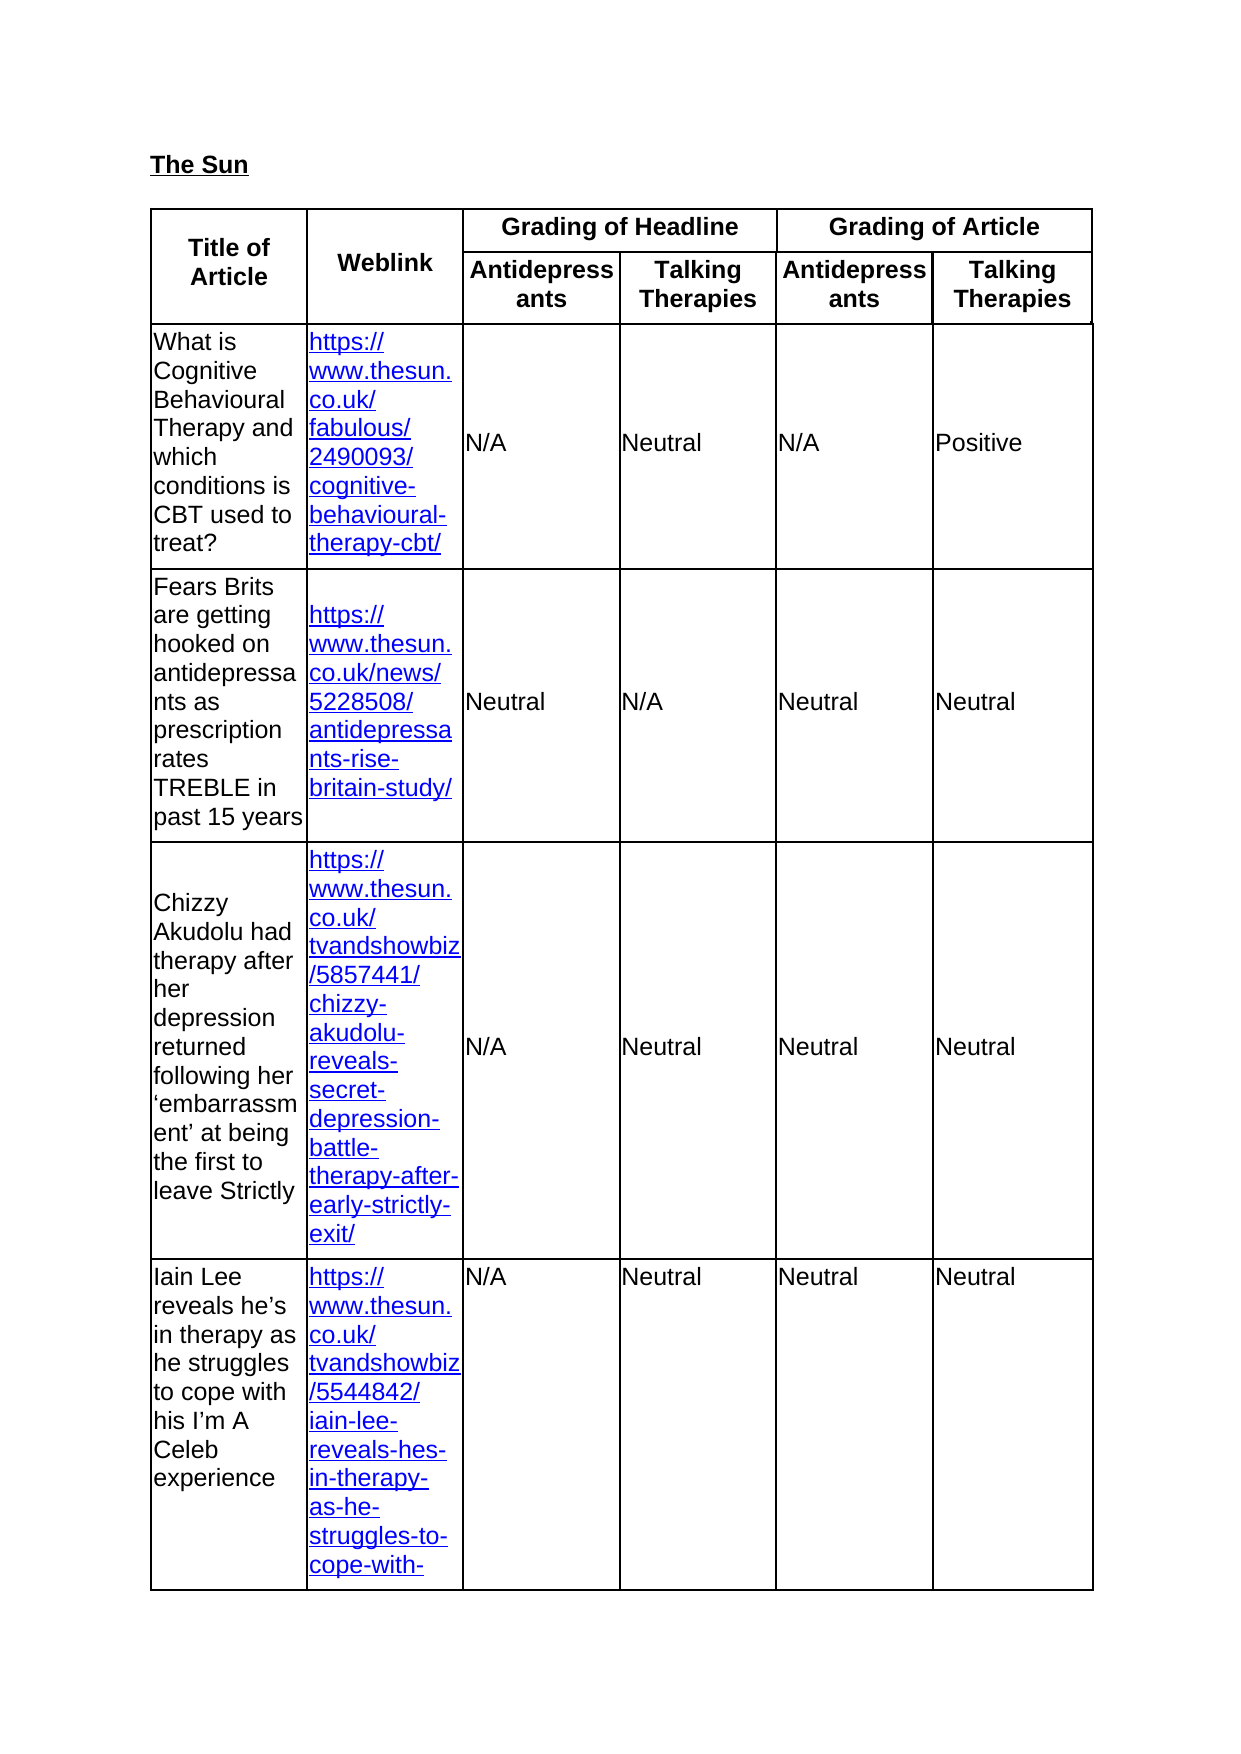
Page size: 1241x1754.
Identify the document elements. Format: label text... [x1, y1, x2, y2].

table_cell https://www.thesun.co.uk/fabulous/2490093/cognitive-behavioural-therapy-cbt/ [308, 325, 462, 567]
table_cell Neutral [934, 843, 1092, 1258]
table_cell N/A [464, 843, 619, 1258]
table_cell N/A [777, 325, 932, 567]
table_cell Neutral [934, 1260, 1092, 1589]
table_cell N/A [464, 1260, 619, 1589]
table_cell Neutral [777, 843, 932, 1258]
table_cell What is Cognitive Behavioural Therapy and which conditions is CBT used to treat? [152, 325, 306, 567]
table_cell Antidepressants [464, 253, 619, 323]
table_cell https://www.thesun.co.uk/news/5228508/antidepressants-rise-britain-study/ [308, 570, 462, 841]
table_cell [152, 1260, 306, 1589]
table_cell Positive [934, 325, 1092, 567]
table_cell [308, 1260, 462, 1589]
table_cell N/A [464, 325, 619, 567]
table_cell Chizzy Akudolu had therapy after her depression returned following her ‘embarrassment’ at being the first to leave Strictly [152, 843, 306, 1258]
table_cell Neutral [777, 570, 932, 841]
table_cell Neutral [777, 1260, 932, 1589]
table_cell Talking Therapies [621, 253, 775, 323]
table_header Grading of Article [778, 210, 1091, 251]
table_cell Talking Therapies [934, 253, 1091, 323]
table_cell N/A [621, 570, 775, 841]
table_header Title of Article [152, 210, 306, 323]
text The Sun [150, 150, 1090, 179]
table_cell Neutral [464, 570, 619, 841]
table_cell Neutral [621, 843, 775, 1258]
table_cell Fears Brits are getting hooked on antidepressants as prescription rates TREBLE in past 15 years [152, 570, 306, 841]
table_cell Neutral [621, 1260, 775, 1589]
table_cell Neutral [934, 570, 1092, 841]
table_cell https://www.thesun.co.uk/tvandshowbiz/5857441/chizzy-akudolu-reveals-secret-depression-battle-therapy-after-early-strictly-exit/ [308, 843, 462, 1258]
table_header Weblink [308, 210, 462, 323]
table_cell Neutral [621, 325, 775, 567]
table_cell Antidepressants [777, 253, 931, 323]
table_header Grading of Headline [464, 210, 776, 251]
